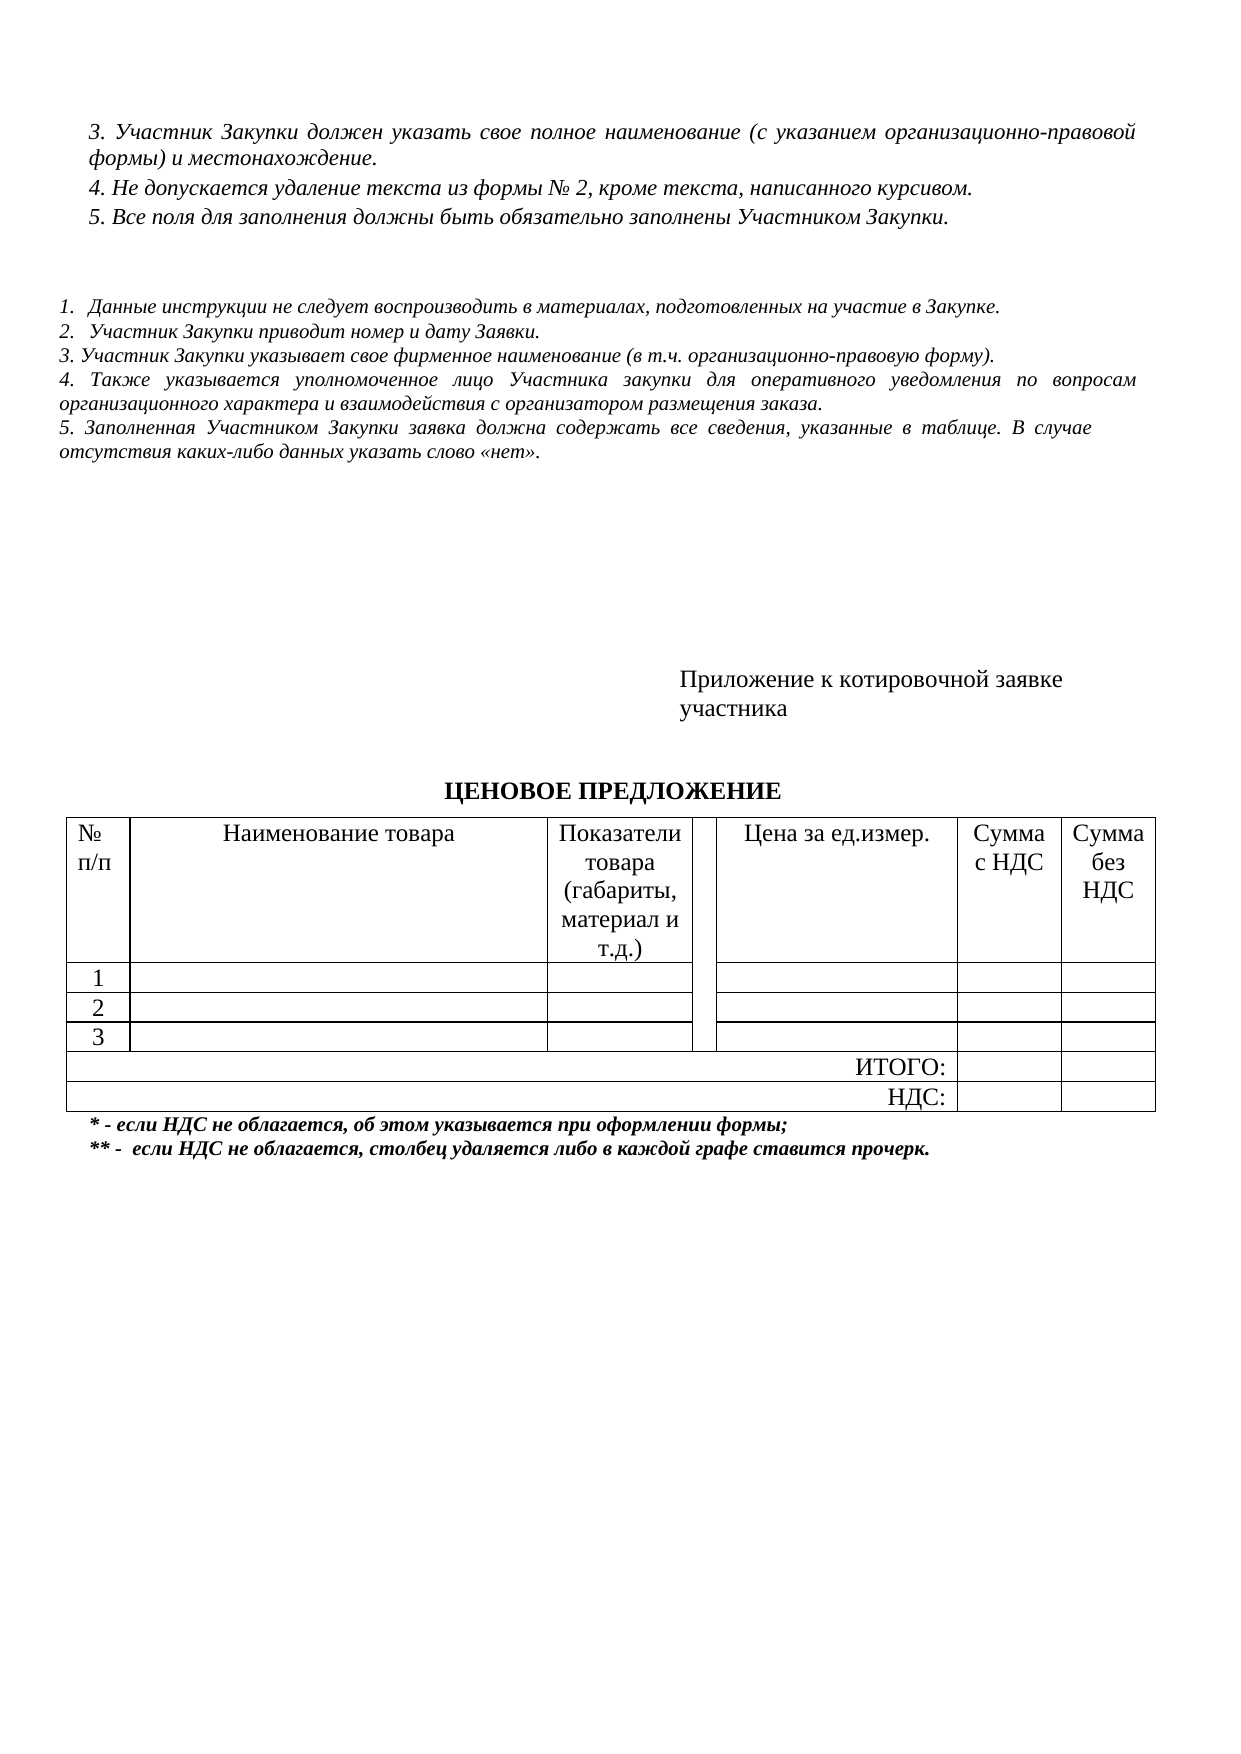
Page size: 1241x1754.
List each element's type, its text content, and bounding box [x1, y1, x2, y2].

table_cell [958, 993, 1061, 1021]
table_cell [717, 963, 957, 992]
table_header Цена за ед.измер. [717, 818, 957, 962]
table_cell [1062, 963, 1155, 992]
table_cell [958, 1052, 1061, 1081]
text 4. Не допускается удаление текста из формы № 2, кроме текста, написанного курсивом. [89, 174, 1137, 200]
table_cell [131, 993, 547, 1021]
text * - если НДС не облагается, об этом указывается при оформлении формы; [89, 1112, 1137, 1136]
table_cell [717, 993, 957, 1021]
list Данные инструкции не следует воспроизводить в материалах, подготовленных на участие в Закупке. [59, 294, 1137, 318]
table_cell [548, 993, 692, 1021]
text ** - если НДС не облагается, столбец удаляется либо в каждой графе ставится прочерк. [89, 1136, 1137, 1160]
text 5. Заполненная Участником Закупки заявка должна содержать все сведения, указанные в таблице. В случае отсутствия каких-либо данных указать слово «нет». [59, 415, 1093, 463]
table_cell [1062, 1082, 1155, 1111]
table_header [693, 818, 716, 1051]
table_cell ИТОГО: [67, 1052, 957, 1081]
table_header № п/п [67, 818, 129, 962]
table_header Показатели товара (габариты, материал и т.д.) [548, 818, 692, 962]
table_cell [548, 963, 692, 992]
table_cell [1062, 993, 1155, 1021]
text 3. Участник Закупки указывает свое фирменное наименование (в т.ч. организационно-правовую форму). [59, 343, 1137, 367]
text 3. Участник Закупки должен указать свое полное наименование (с указанием организационно-правовой формы) и местонахождение. [89, 118, 1137, 171]
table_cell [1062, 1052, 1155, 1081]
table_cell [548, 1023, 692, 1051]
text 5. Все поля для заполнения должны быть обязательно заполнены Участником Закупки. [89, 203, 1137, 229]
table_cell [131, 1023, 547, 1051]
table_header Наименование товара [131, 818, 547, 962]
table_cell 1 [67, 963, 129, 992]
text ЦЕНОВОЕ ПРЕДЛОЖЕНИЕ [89, 776, 1137, 804]
table_cell НДС: [67, 1082, 957, 1111]
table_header Сумма без НДС [1062, 818, 1155, 962]
table_cell 3 [67, 1023, 129, 1051]
table_cell [131, 963, 547, 992]
text 4. Также указывается уполномоченное лицо Участника закупки для оперативного уведомления по вопросам организационного характера и взаимодействия с организатором размещения заказа. [59, 367, 1137, 415]
list Участник Закупки приводит номер и дату Заявки. [59, 318, 1137, 343]
table_cell [958, 963, 1061, 992]
table_cell 2 [67, 993, 129, 1021]
text Приложение к котировочной заявке участника [679, 664, 1137, 722]
table_cell [958, 1023, 1061, 1051]
table_header Сумма с НДС [958, 818, 1061, 962]
table_cell [717, 1023, 957, 1051]
table_cell [1062, 1023, 1155, 1051]
table_cell [958, 1082, 1061, 1111]
